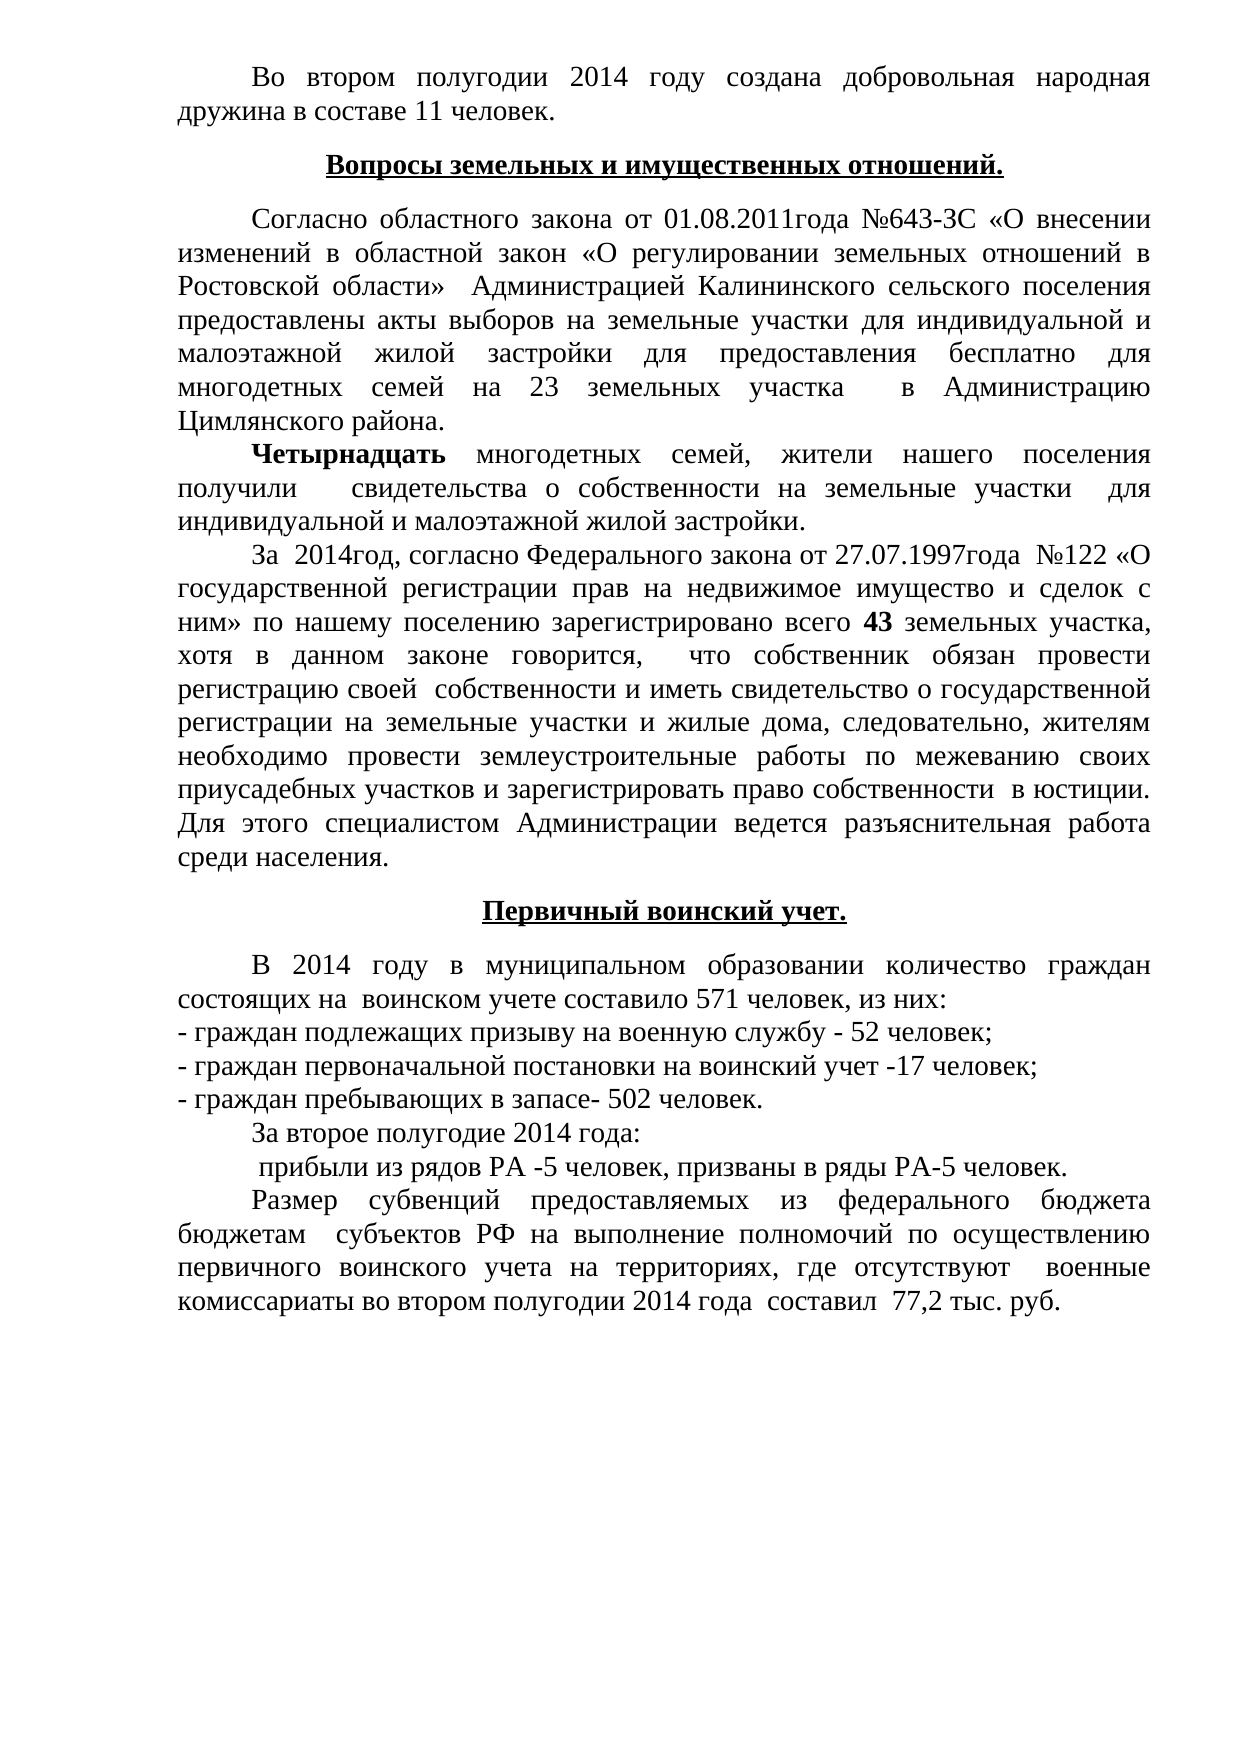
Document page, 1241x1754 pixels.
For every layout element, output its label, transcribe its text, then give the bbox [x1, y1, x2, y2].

text В 2014 году в муниципальном образовании количество граждан состоящих на воинском учете составило 571 человек, из них: [177, 947, 1152, 1014]
text Размер субвенций предоставляемых из федерального бюджета бюджетам субъектов РФ на выполнение полномочий по осуществлению первичного воинского учета на территориях, где отсутствуют военные комиссариаты во втором полугодии 2014 года составил 77,2 тыс. руб. [177, 1182, 1152, 1316]
text - граждан пребывающих в запасе- 502 человек. [177, 1082, 1152, 1115]
text - граждан подлежащих призыву на военную службу - 52 человек; [177, 1014, 1152, 1048]
text прибыли из рядов РА -5 человек, призваны в ряды РА-5 человек. [177, 1149, 1152, 1182]
subtitle Четырнадцать многодетных семей, жители нашего поселения получили свидетельства о собственности на земельные участки для индивидуальной и малоэтажной жилой застройки. [177, 436, 1152, 537]
text За 2014год, согласно Федерального закона от 27.07.1997года №122 «О государственной регистрации прав на недвижимое имущество и сделок с ним» по нашему поселению зарегистрировано всего 43 земельных участка, хотя в данном законе говорится, что собственник обязан провести регистрацию своей собственности и иметь свидетельство о государственной регистрации на земельные участки и жилые дома, следовательно, жителям необходимо провести землеустроительные работы по межеванию своих приусадебных участков и зарегистрировать право собственности в юстиции. Для этого специалистом Администрации ведется разъяснительная работа среди населения. [177, 537, 1152, 872]
text - граждан первоначальной постановки на воинский учет -17 человек; [177, 1048, 1152, 1082]
subtitle Согласно областного закона от 01.08.2011года №643-ЗС «О внесении изменений в областной закон «О регулировании земельных отношений в Ростовской области» Администрацией Калининского сельского поселения предоставлены акты выборов на земельные участки для индивидуальной и малоэтажной жилой застройки для предоставления бесплатно для многодетных семей на 23 земельных участка в Администрацию Цимлянского района. [177, 201, 1152, 436]
text Вопросы земельных и имущественных отношений. [177, 147, 1152, 181]
text За второе полугодие 2014 года: [177, 1115, 1152, 1149]
text Во втором полугодии 2014 году создана добровольная народная дружина в составе 11 человек. [177, 59, 1152, 126]
text Первичный воинский учет. [177, 893, 1152, 927]
